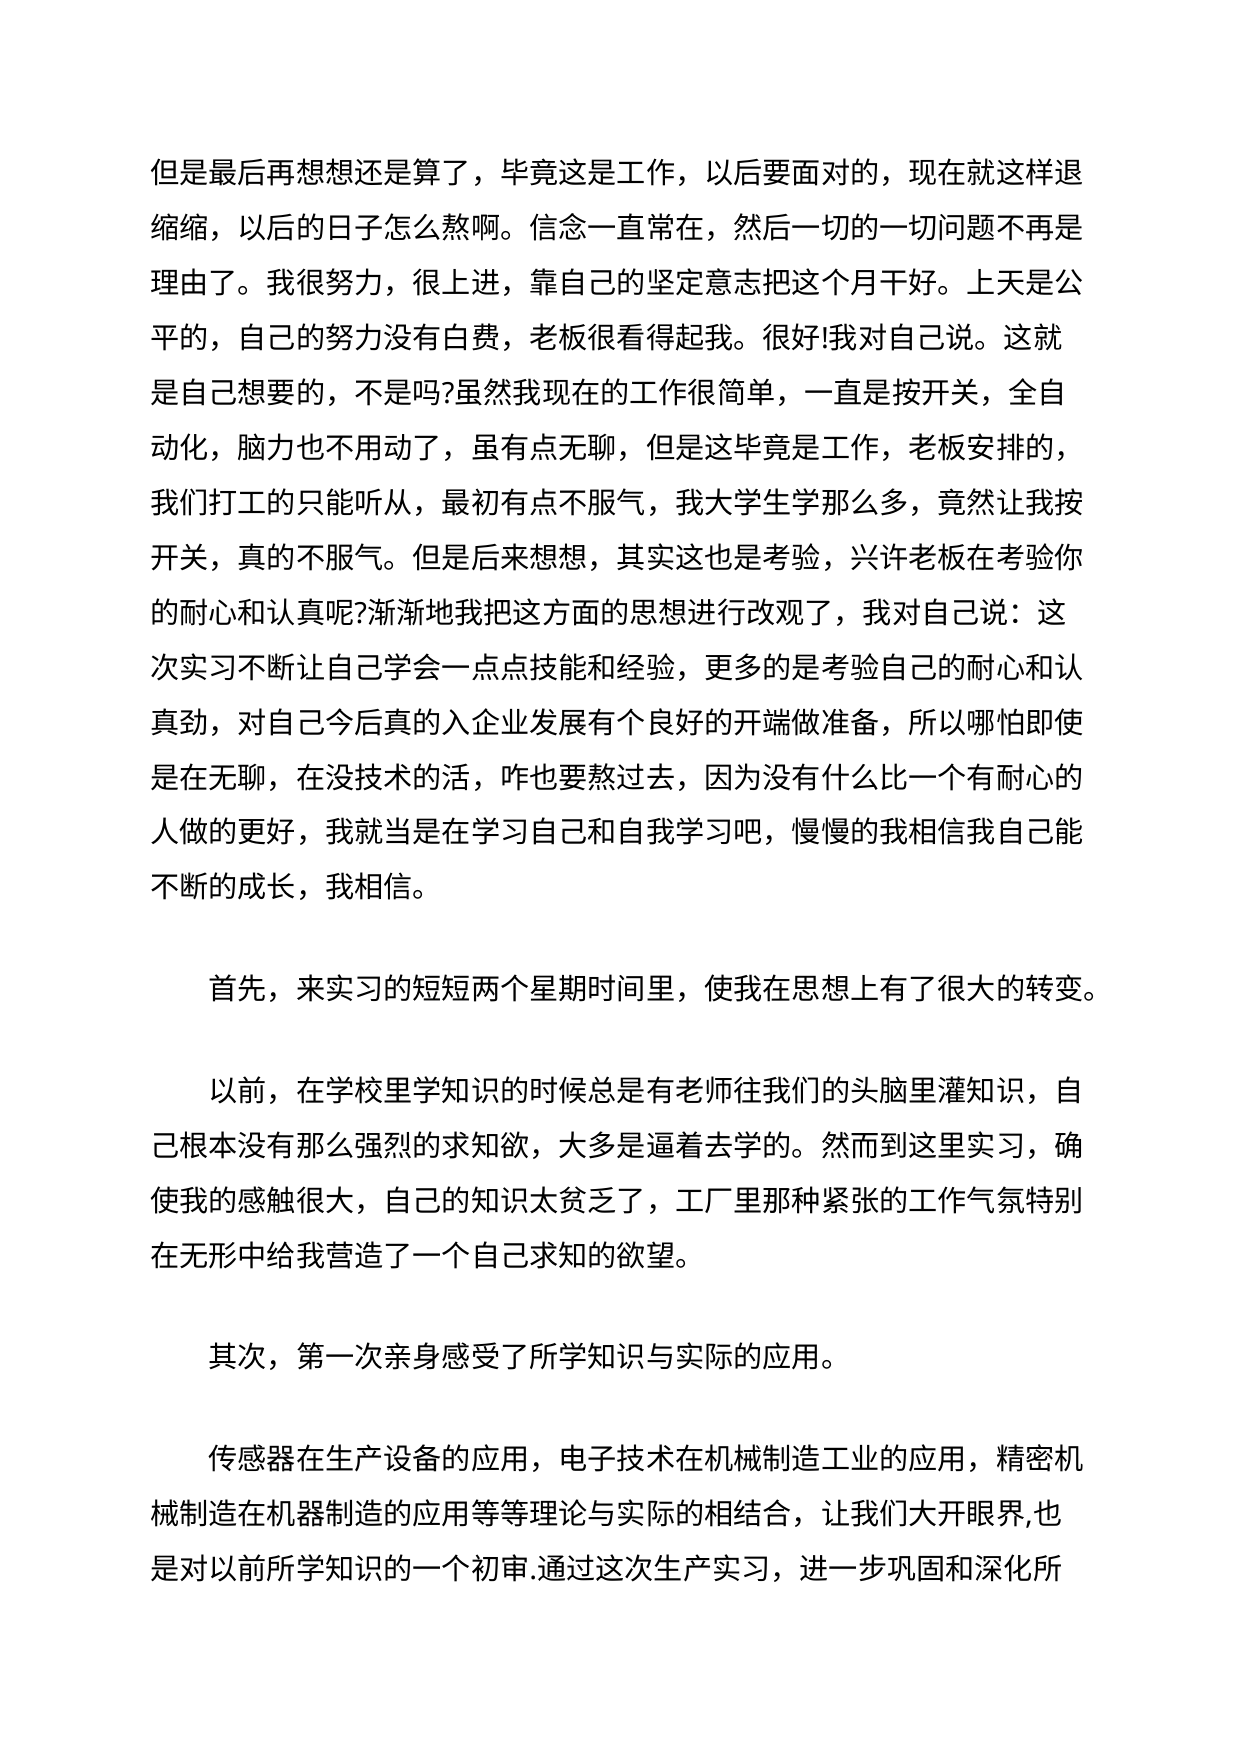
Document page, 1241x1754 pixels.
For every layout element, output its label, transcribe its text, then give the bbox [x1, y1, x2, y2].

text 其次，第一次亲身感受了所学知识与实际的应用。 [150, 1334, 1090, 1376]
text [150, 1436, 1090, 1588]
text 首先，来实习的短短两个星期时间里，使我在思想上有了很大的转变。 [150, 966, 1090, 1008]
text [150, 150, 1090, 906]
text 以前，在学校里学知识的时候总是有老师往我们的头脑里灌知识，自己根本没有那么强烈的求知欲，大多是逼着去学的。然而到这里实习，确使我的感触很大，自己的知识太贫乏了，工厂里那种紧张的工作气氛特别在无形中给我营造了一个自己求知的欲望。 [150, 1067, 1090, 1274]
